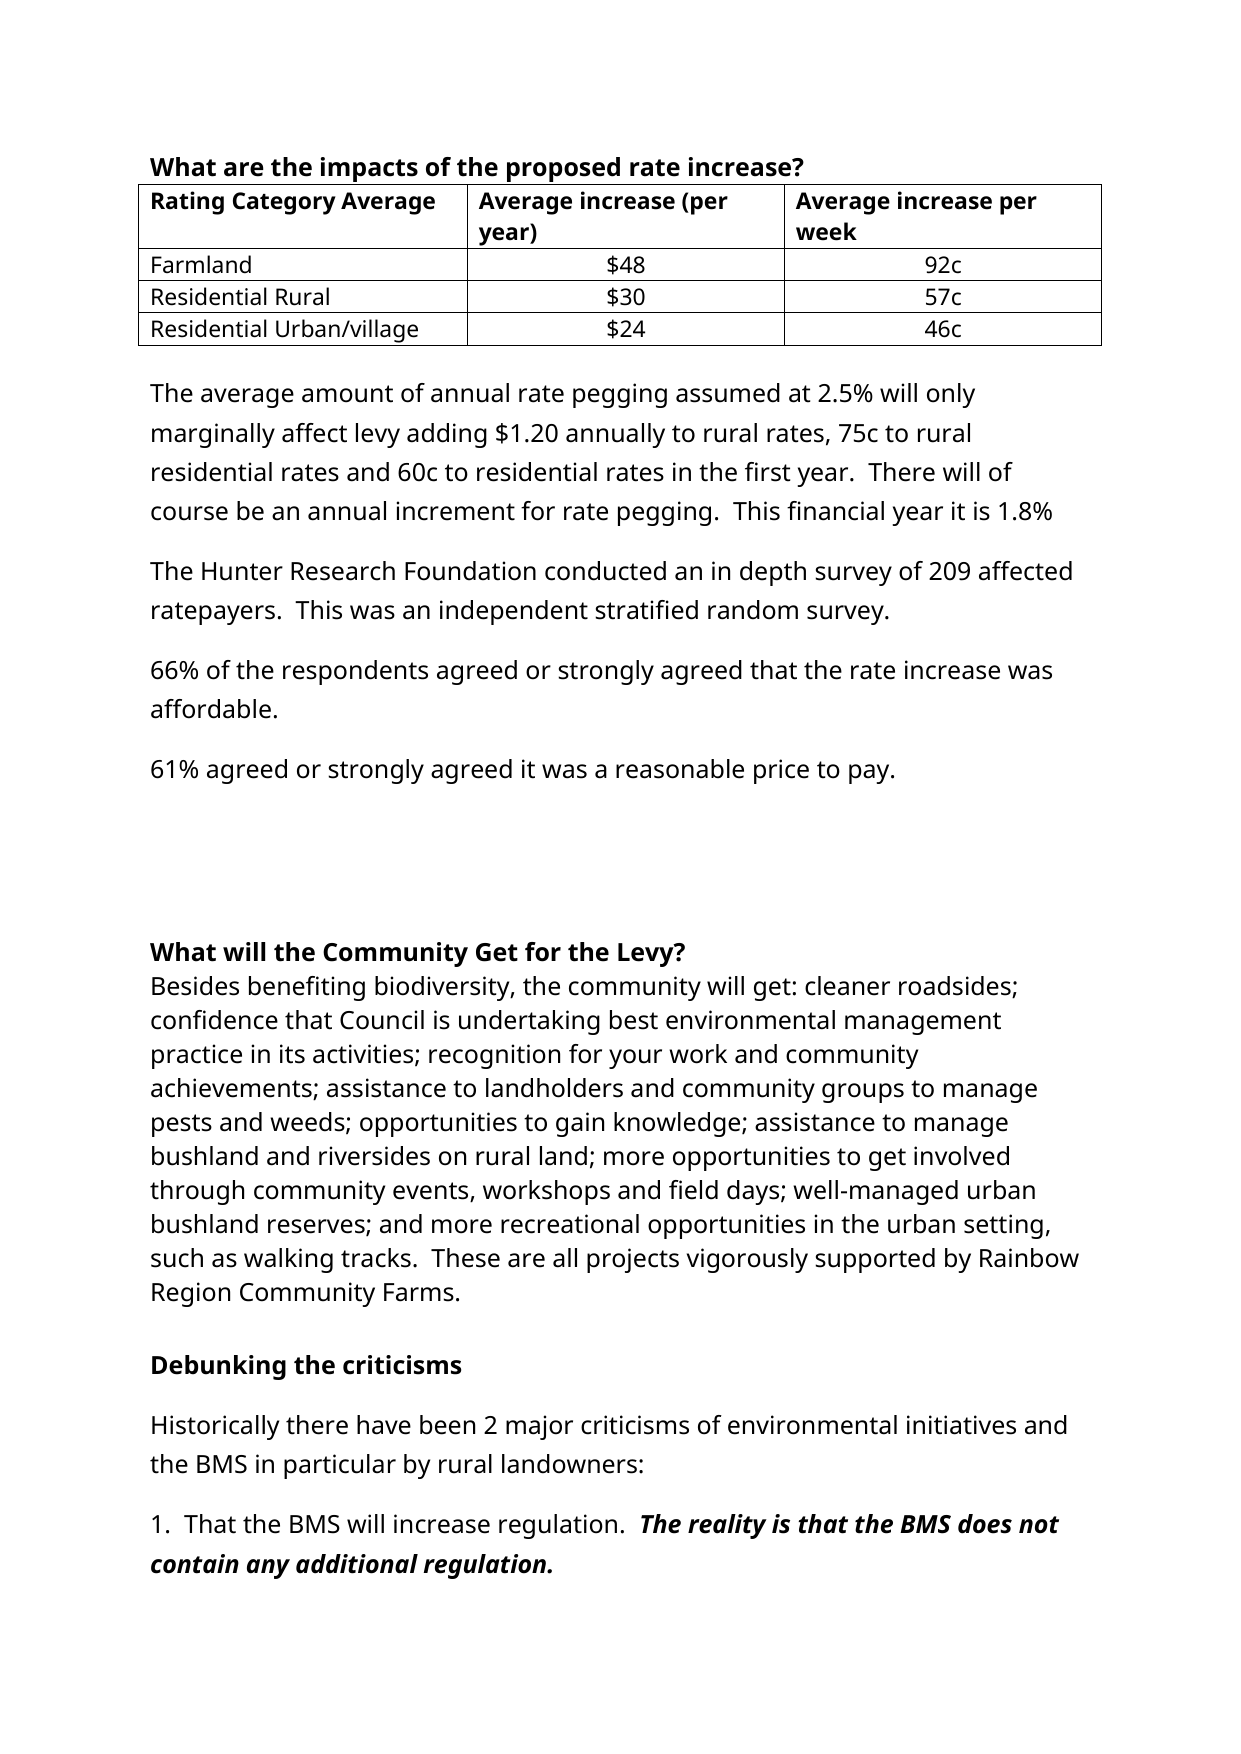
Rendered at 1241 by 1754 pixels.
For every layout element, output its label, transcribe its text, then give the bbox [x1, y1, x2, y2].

table_header Rating Category Average [139, 185, 467, 248]
table_cell 57c [785, 281, 1101, 312]
text Debunking the criticisms [150, 1348, 1090, 1382]
table_cell Residential Urban/village [139, 313, 467, 344]
text 61% agreed or strongly agreed it was a reasonable price to pay. [150, 752, 1090, 786]
text The Hunter Research Foundation conducted an in depth survey of 209 affected ratepayers. This was an independent stratified random survey. [150, 553, 1090, 627]
table_cell $30 [468, 281, 784, 312]
text Historically there have been 2 major criticisms of environmental initiatives and the BMS in particular by rural landowners: [150, 1408, 1090, 1481]
table_header Average increase (per year) [468, 185, 784, 248]
table_cell 46c [785, 313, 1101, 344]
table_header Average increase per week [785, 185, 1101, 248]
text The average amount of annual rate pegging assumed at 2.5% will only marginally affect levy adding $1.20 annually to rural rates, 75c to rural residential rates and 60c to residential rates in the first year. There will of course be an annual increment for rate pegging. This financial year it is 1.8% [150, 376, 1090, 528]
table_cell Farmland [139, 249, 467, 280]
text 66% of the respondents agreed or strongly agreed that the rate increase was affordable. [150, 653, 1090, 726]
table_cell $24 [468, 313, 784, 344]
text What will the Community Get for the Levy? [150, 934, 1090, 968]
table_cell 92c [785, 249, 1101, 280]
text Besides benefiting biodiversity, the community will get: cleaner roadsides; confidence that Council is undertaking best environmental management practice in its activities; recognition for your work and community achievements; assistance to landholders and community groups to manage pests and weeds; opportunities to gain knowledge; assistance to manage bushland and riversides on rural land; more opportunities to get involved through community events, workshops and field days; well-managed urban bushland reserves; and more recreational opportunities in the urban setting, such as walking tracks. These are all projects vigorously supported by Rainbow Region Community Farms. [150, 968, 1090, 1309]
text What are the impacts of the proposed rate increase? [150, 150, 1090, 184]
table_cell $48 [468, 249, 784, 280]
text 1. That the BMS will increase regulation. The reality is that the BMS does not contain any additional regulation. [150, 1507, 1090, 1580]
table_cell Residential Rural [139, 281, 467, 312]
